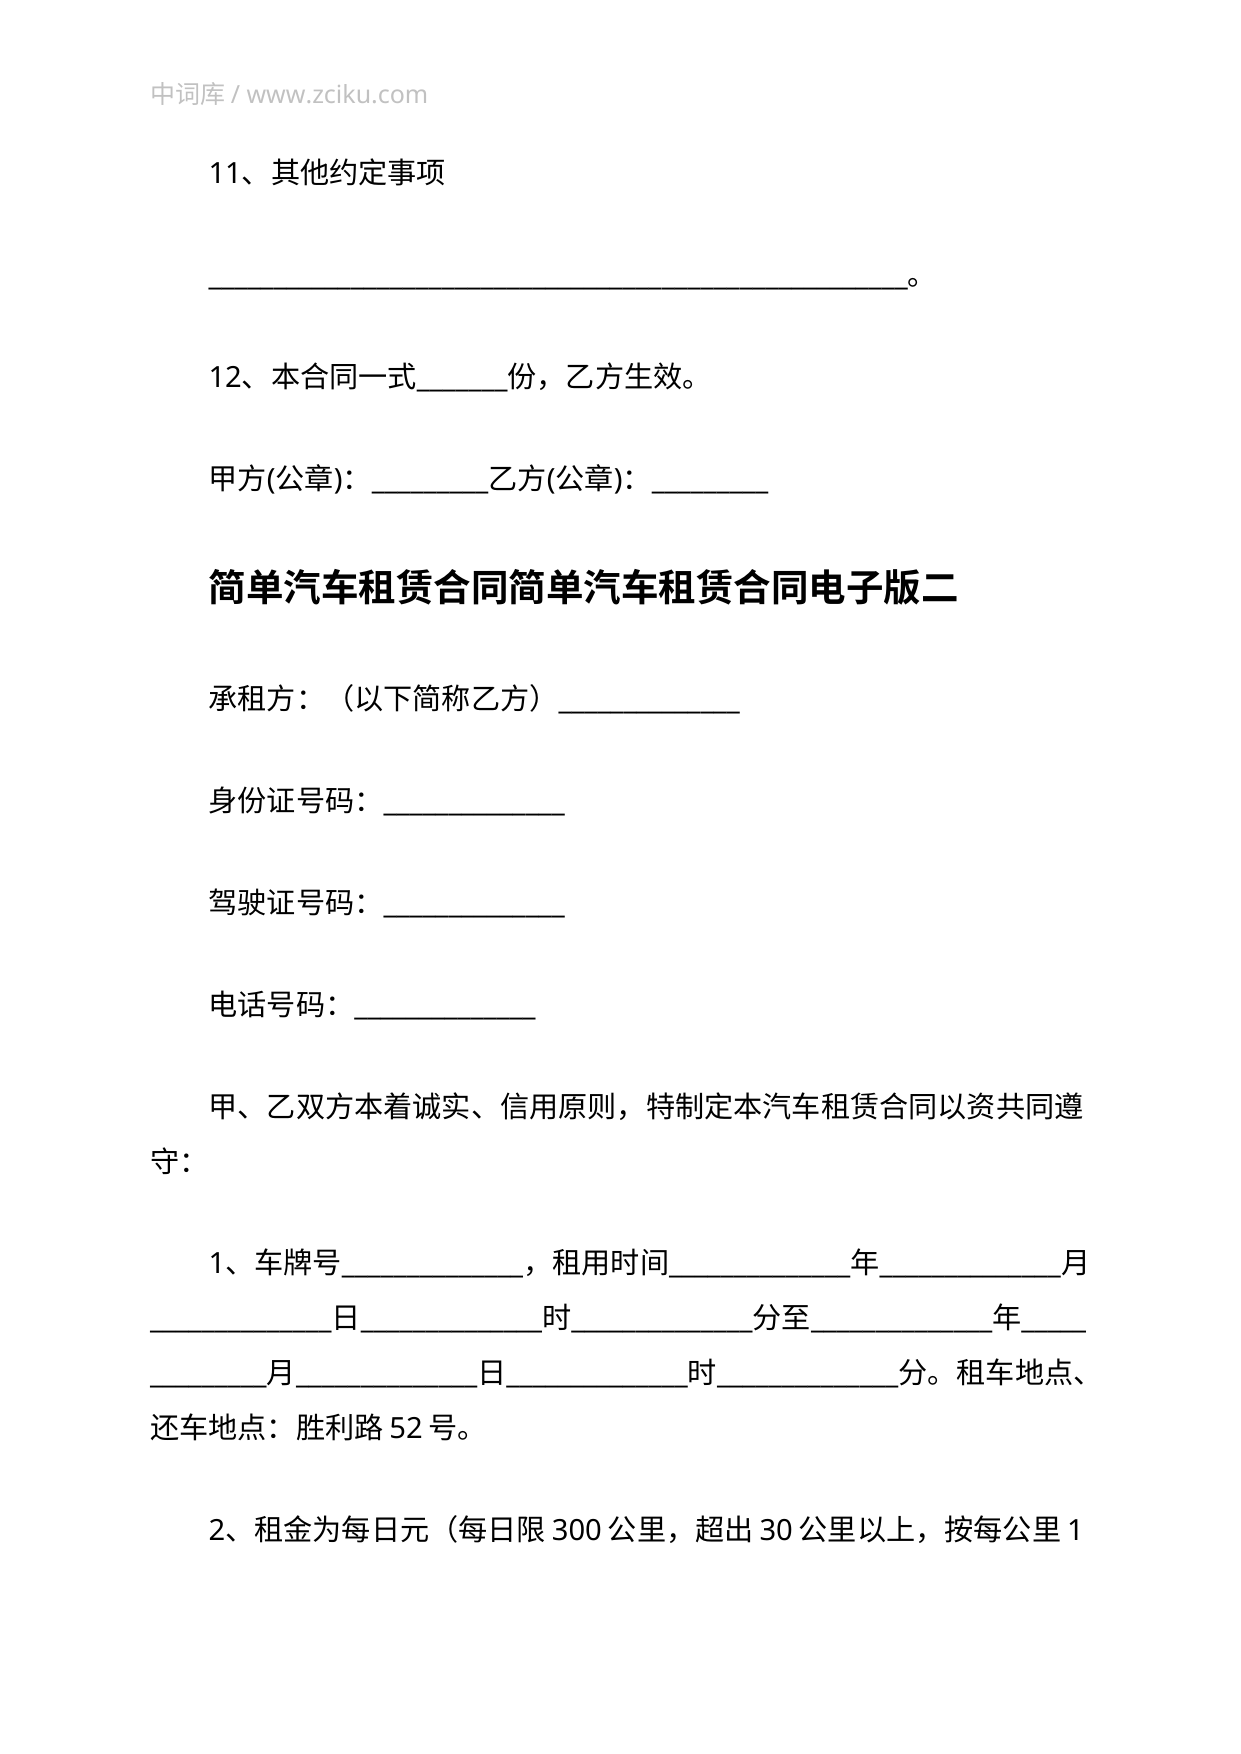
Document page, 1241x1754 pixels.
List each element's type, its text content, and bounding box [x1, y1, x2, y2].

text 11、其他约定事项 [150, 150, 1090, 192]
text 甲方(公章)：_________乙方(公章)：_________ [150, 456, 1090, 498]
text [150, 1507, 1090, 1549]
text 电话号码：______________ [150, 981, 1090, 1024]
text 12、本合同一式_______份，乙方生效。 [150, 354, 1090, 396]
text 简单汽车租赁合同简单汽车租赁合同电子版二 [150, 558, 1090, 612]
text 身份证号码：______________ [150, 777, 1090, 820]
text 1、车牌号______________，租用时间______________年______________月______________日______________时______________分至______________年______________月______________日______________时______________分。租车地点、还车地点：胜利路52号。 [150, 1240, 1090, 1447]
text 驾驶证号码：______________ [150, 879, 1090, 922]
text ______________________________________________________。 [150, 252, 1090, 294]
text 承租方：（以下简称乙方）______________ [150, 675, 1090, 718]
text 甲、乙双方本着诚实、信用原则，特制定本汽车租赁合同以资共同遵守： [150, 1083, 1090, 1180]
